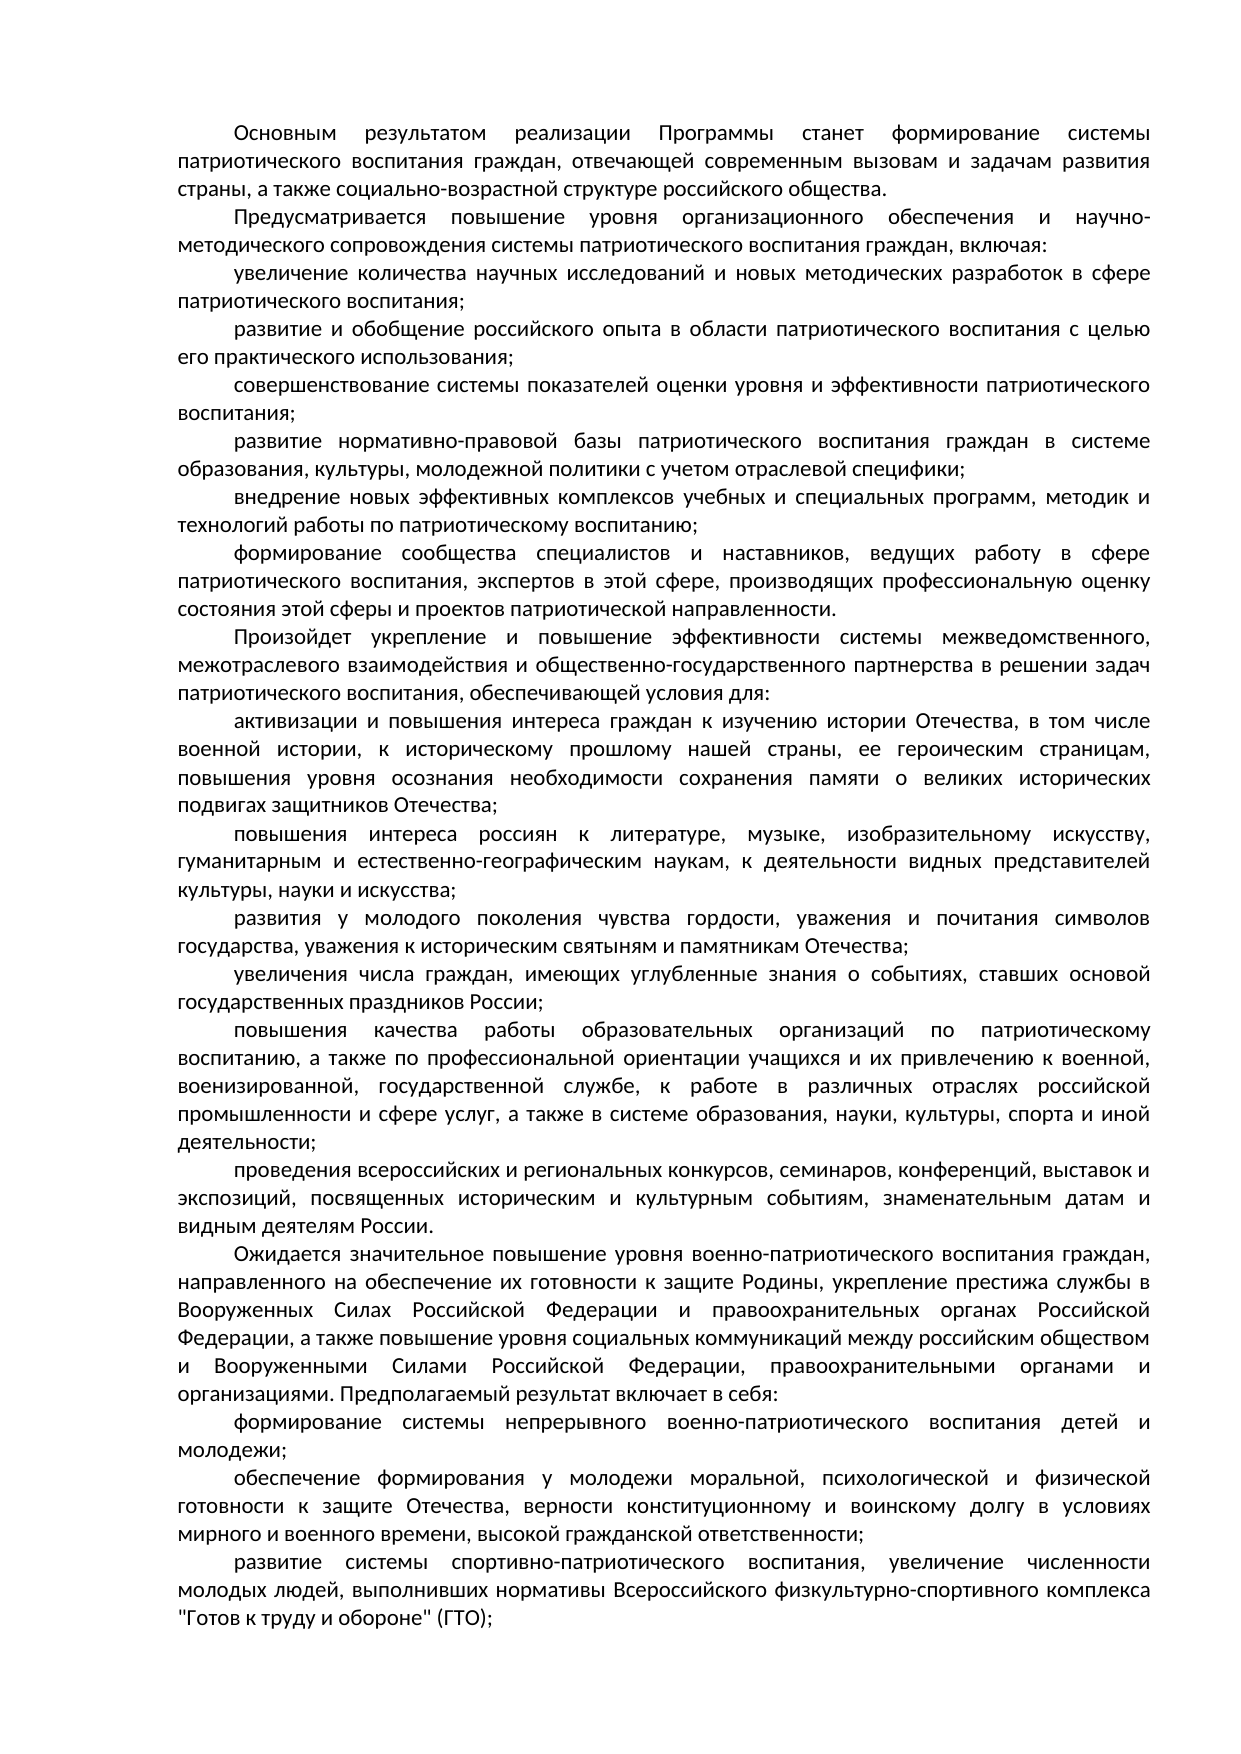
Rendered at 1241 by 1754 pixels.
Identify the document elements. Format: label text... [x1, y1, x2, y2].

text развития у молодого поколения чувства гордости, уважения и почитания символов государства, уважения к историческим святыням и памятникам Отечества; [177, 903, 1152, 959]
text повышения интереса россиян к литературе, музыке, изобразительному искусству, гуманитарным и естественно-географическим наукам, к деятельности видных представителей культуры, науки и искусства; [177, 819, 1152, 903]
text проведения всероссийских и региональных конкурсов, семинаров, конференций, выставок и экспозиций, посвященных историческим и культурным событиям, знаменательным датам и видным деятелям России. [177, 1155, 1152, 1239]
text совершенствование системы показателей оценки уровня и эффективности патриотического воспитания; [177, 370, 1152, 426]
text активизации и повышения интереса граждан к изучению истории Отечества, в том числе военной истории, к историческому прошлому нашей страны, ее героическим страницам, повышения уровня осознания необходимости сохранения памяти о великих исторических подвигах защитников Отечества; [177, 707, 1152, 819]
text развитие и обобщение российского опыта в области патриотического воспитания с целью его практического использования; [177, 314, 1152, 370]
text Основным результатом реализации Программы станет формирование системы патриотического воспитания граждан, отвечающей современным вызовам и задачам развития страны, а также социально-возрастной структуре российского общества. [177, 118, 1152, 202]
text Предусматривается повышение уровня организационного обеспечения и научно-методического сопровождения системы патриотического воспитания граждан, включая: [177, 202, 1152, 258]
text формирование сообщества специалистов и наставников, ведущих работу в сфере патриотического воспитания, экспертов в этой сфере, производящих профессиональную оценку состояния этой сферы и проектов патриотической направленности. [177, 538, 1152, 622]
text внедрение новых эффективных комплексов учебных и специальных программ, методик и технологий работы по патриотическому воспитанию; [177, 482, 1152, 538]
text Ожидается значительное повышение уровня военно-патриотического воспитания граждан, направленного на обеспечение их готовности к защите Родины, укрепление престижа службы в Вооруженных Силах Российской Федерации и правоохранительных органах Российской Федерации, а также повышение уровня социальных коммуникаций между российским обществом и Вооруженными Силами Российской Федерации, правоохранительными органами и организациями. Предполагаемый результат включает в себя: [177, 1239, 1152, 1407]
text формирование системы непрерывного военно-патриотического воспитания детей и молодежи; [177, 1407, 1152, 1463]
text развитие нормативно-правовой базы патриотического воспитания граждан в системе образования, культуры, молодежной политики с учетом отраслевой специфики; [177, 426, 1152, 482]
text увеличение количества научных исследований и новых методических разработок в сфере патриотического воспитания; [177, 258, 1152, 314]
text обеспечение формирования у молодежи моральной, психологической и физической готовности к защите Отечества, верности конституционному и воинскому долгу в условиях мирного и военного времени, высокой гражданской ответственности; [177, 1463, 1152, 1547]
text увеличения числа граждан, имеющих углубленные знания о событиях, ставших основой государственных праздников России; [177, 959, 1152, 1015]
text развитие системы спортивно-патриотического воспитания, увеличение численности молодых людей, выполнивших нормативы Всероссийского физкультурно-спортивного комплекса "Готов к труду и обороне" (ГТО); [177, 1547, 1152, 1631]
text повышения качества работы образовательных организаций по патриотическому воспитанию, а также по профессиональной ориентации учащихся и их привлечению к военной, военизированной, государственной службе, к работе в различных отраслях российской промышленности и сфере услуг, а также в системе образования, науки, культуры, спорта и иной деятельности; [177, 1015, 1152, 1155]
text Произойдет укрепление и повышение эффективности системы межведомственного, межотраслевого взаимодействия и общественно-государственного партнерства в решении задач патриотического воспитания, обеспечивающей условия для: [177, 622, 1152, 707]
